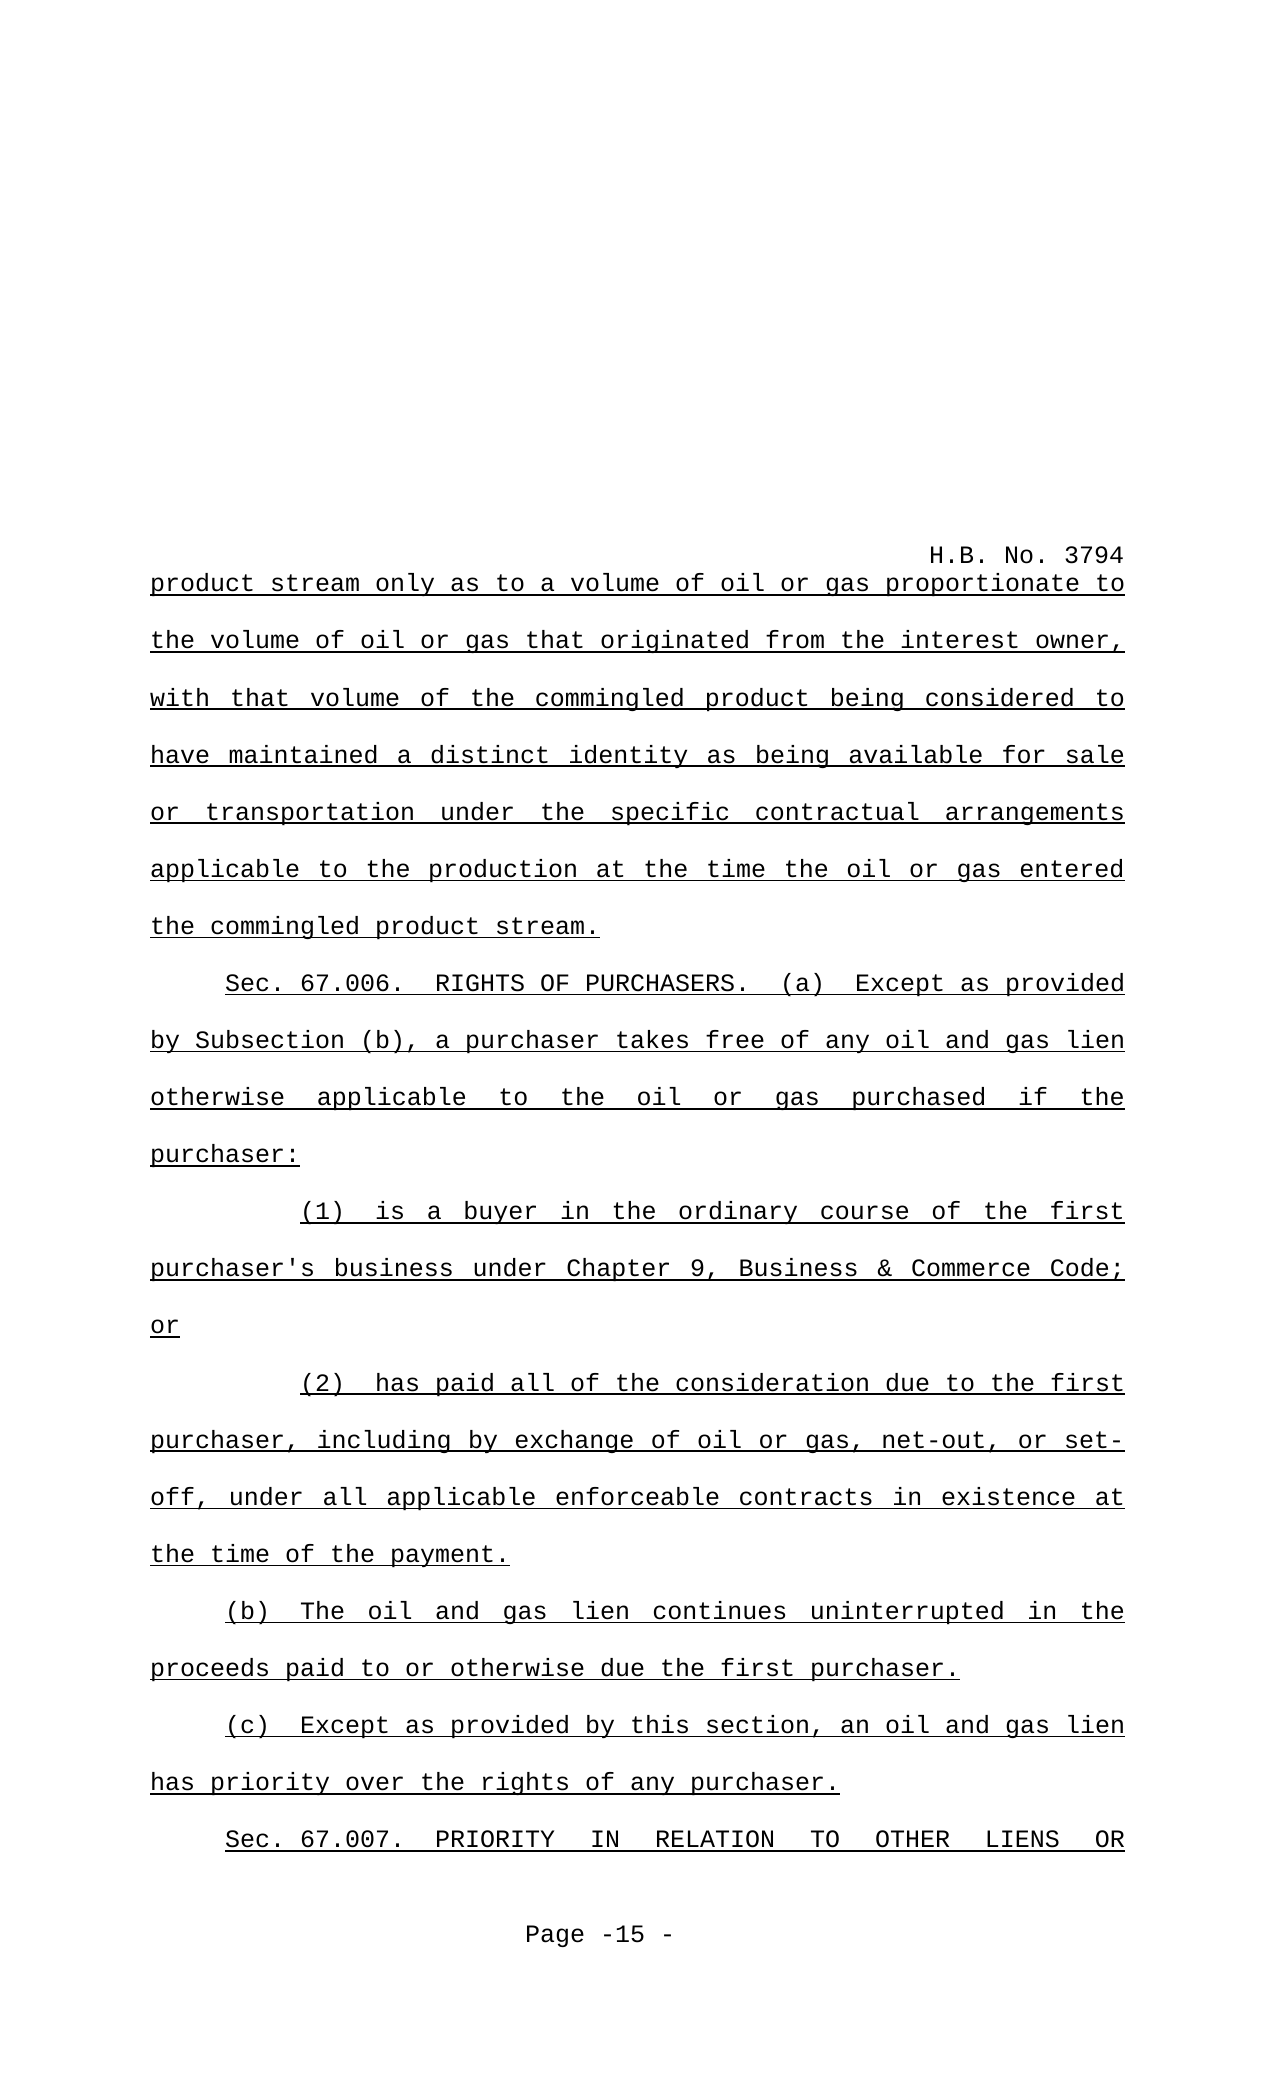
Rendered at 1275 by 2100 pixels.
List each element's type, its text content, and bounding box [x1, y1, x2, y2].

text (2) has paid all of the consideration due to the first purchaser, including by exchange of oil or gas, net-out, or set-off, under all applicable enforceable contracts in existence at the time of the payment. [150, 1509, 1125, 1570]
text Sec. 67.006. RIGHTS OF PURCHASERS. (a) Except as provided by Subsection (b), a purchaser takes free of any oil and gas lien otherwise applicable to the oil or gas purchased if the purchaser: [150, 970, 1125, 1051]
text (c) Except as provided by this section, an oil and gas lien has priority over the rights of any purchaser. [150, 1712, 1125, 1798]
text (2) has paid all of the consideration due to the first purchaser, including by exchange of oil or gas, net-out, or set-off, under all applicable enforceable contracts in existence at the time of the payment. [150, 1452, 1125, 1508]
text Sec. 67.006. RIGHTS OF PURCHASERS. (a) Except as provided by Subsection (b), a purchaser takes free of any oil and gas lien otherwise applicable to the oil or gas purchased if the purchaser: [150, 1110, 1125, 1170]
text (1) is a buyer in the ordinary course of the first purchaser's business under Chapter 9, Business & Commerce Code; or [150, 1199, 1125, 1279]
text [150, 1827, 1125, 1855]
text (2) has paid all of the consideration due to the first purchaser, including by exchange of oil or gas, net-out, or set-off, under all applicable enforceable contracts in existence at the time of the payment. [150, 1370, 1125, 1450]
text (1) is a buyer in the ordinary course of the first purchaser's business under Chapter 9, Business & Commerce Code; or [150, 1281, 1125, 1341]
text (b) The oil and gas lien continues uninterrupted in the proceeds paid to or otherwise due the first purchaser. [150, 1598, 1125, 1684]
text Sec. 67.006. RIGHTS OF PURCHASERS. (a) Except as provided by Subsection (b), a purchaser takes free of any oil and gas lien otherwise applicable to the oil or gas purchased if the purchaser: [150, 1052, 1125, 1108]
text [150, 571, 1125, 594]
